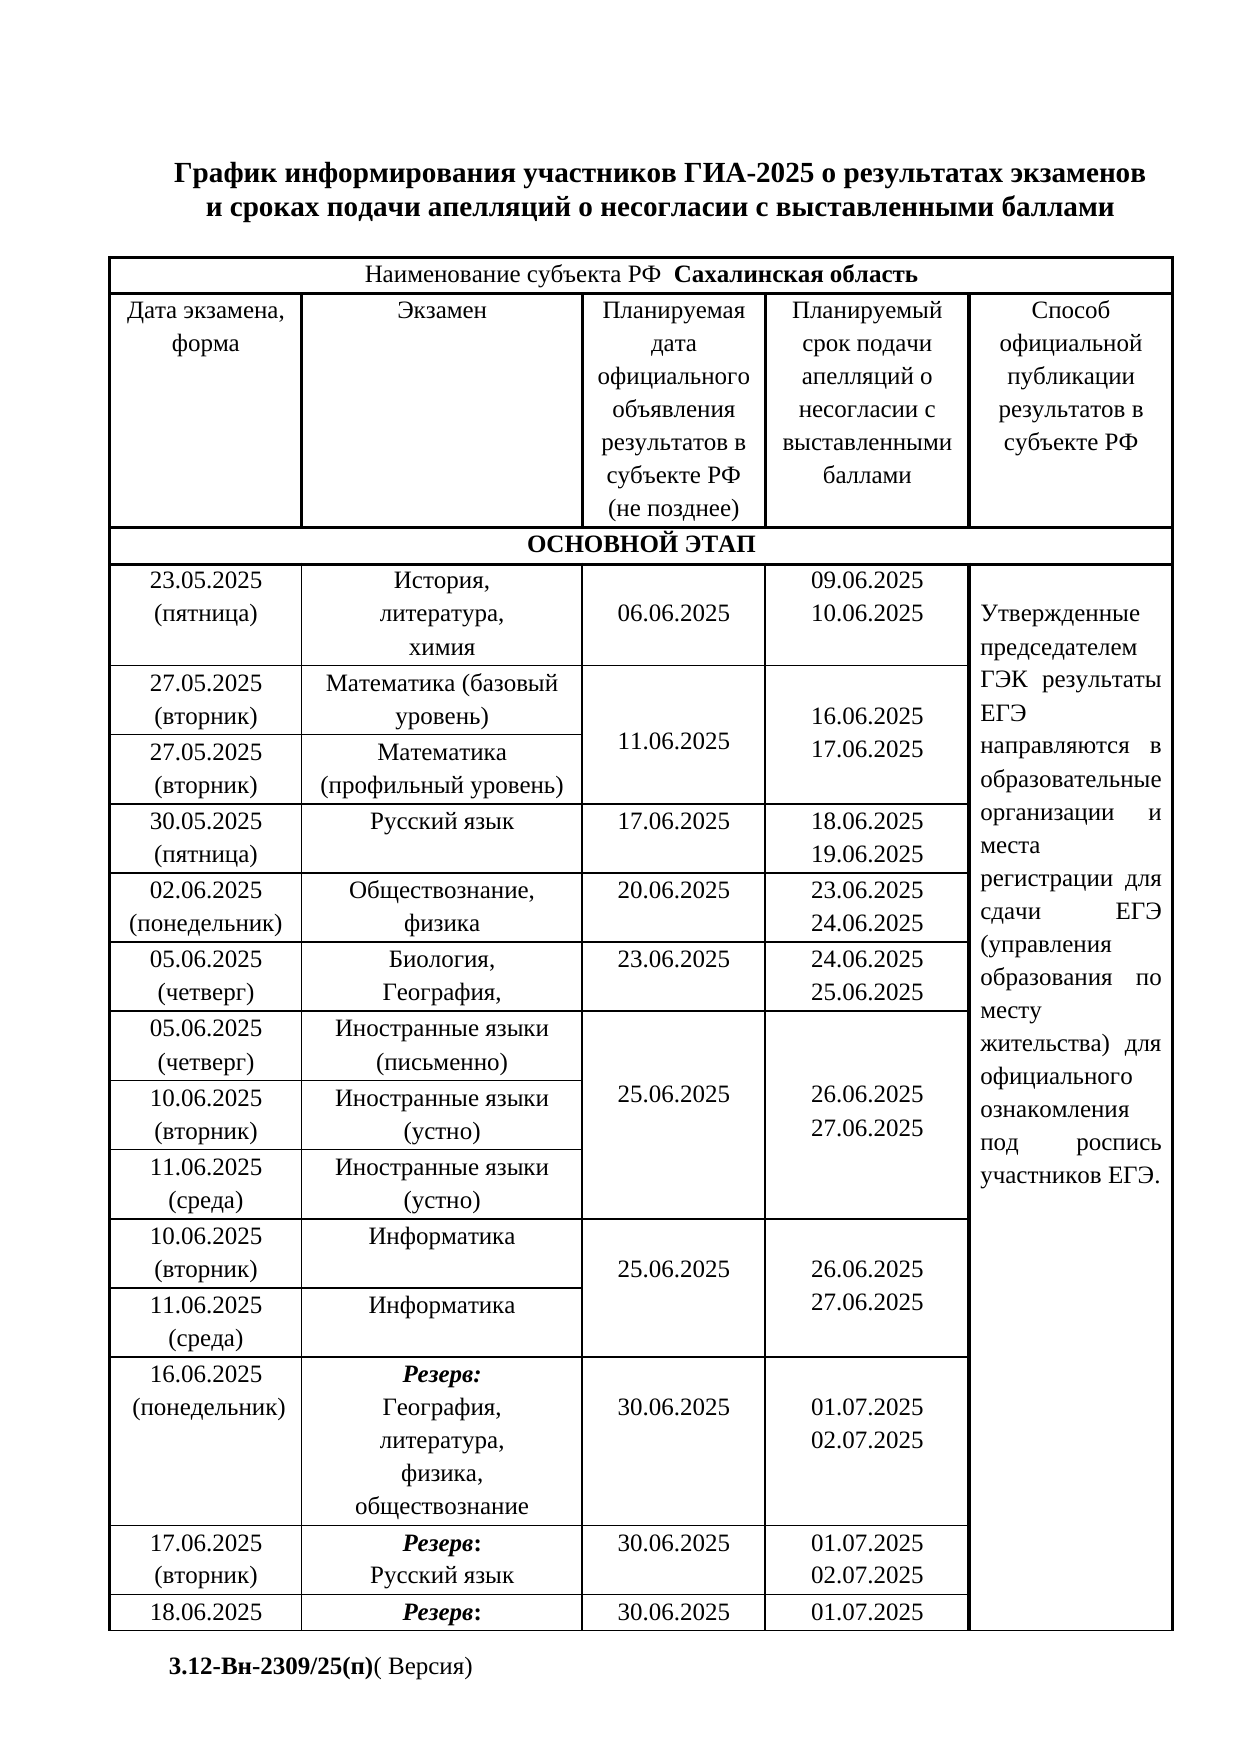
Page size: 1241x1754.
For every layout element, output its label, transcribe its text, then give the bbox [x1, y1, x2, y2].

table_cell 20.06.2025 [583, 874, 764, 941]
table_cell 01.07.2025 02.07.2025 [766, 1526, 967, 1594]
table_cell 16.06.2025 17.06.2025 [766, 666, 967, 803]
table_cell 17.06.2025 [583, 805, 764, 872]
table_cell Резерв: География, литература, физика, обществознание [302, 1358, 581, 1524]
table_cell Иностранные языки (устно) [302, 1081, 581, 1149]
table_cell 05.06.2025 (четверг) [111, 1012, 301, 1079]
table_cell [766, 1595, 967, 1630]
table_cell Экзамен [303, 295, 581, 526]
table_cell 05.06.2025 (четверг) [111, 943, 301, 1010]
table_cell Способ официальной публикации результатов в субъекте РФ [971, 295, 1171, 526]
table_cell 11.06.2025 [583, 666, 764, 803]
table_cell 11.06.2025 (среда) [111, 1289, 301, 1356]
table_cell 17.06.2025 (вторник) [111, 1526, 301, 1594]
table_cell Русский язык [302, 805, 581, 872]
table_cell 30.06.2025 [583, 1526, 764, 1594]
table_cell 25.06.2025 [583, 1220, 764, 1356]
table_header Наименование субъекта РФ Сахалинская область [111, 259, 1171, 292]
table_cell 09.06.2025 10.06.2025 [766, 566, 967, 664]
table_cell Планируемый срок подачи апелляций о несогласии с выставленными баллами [767, 295, 967, 526]
table_cell 10.06.2025 (вторник) [111, 1081, 301, 1149]
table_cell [302, 1595, 581, 1630]
table_cell Иностранные языки (письменно) [302, 1012, 581, 1079]
table_cell ОСНОВНОЙ ЭТАП [111, 529, 1171, 562]
table_cell 27.05.2025 (вторник) [111, 735, 301, 803]
table_cell 16.06.2025 (понедельник) [111, 1358, 301, 1524]
table_cell Резерв: Русский язык [302, 1526, 581, 1594]
table_cell 02.06.2025 (понедельник) [111, 874, 301, 941]
table_cell 18.06.2025 (среда) [111, 1595, 301, 1630]
table_cell Информатика [302, 1220, 581, 1287]
text График информирования участников ГИА-2025 о результатах экзаменов и сроках подачи апелляций о несогласии с выставленными баллами [169, 155, 1152, 222]
table_cell 27.05.2025 (вторник) [111, 666, 301, 734]
table_cell 30.05.2025 (пятница) [111, 805, 301, 872]
table_cell Утвержденные председателем ГЭК результаты ЕГЭ направляются в образовательные организации и места регистрации для сдачи ЕГЭ (управления образования по месту жительства) для официального ознакомления под роспись участников ЕГЭ. [971, 566, 1171, 1630]
table_cell 23.06.2025 [583, 943, 764, 1010]
table_cell История, литература, химия [302, 566, 581, 664]
table_cell 10.06.2025 (вторник) [111, 1220, 301, 1287]
table_cell 11.06.2025 (среда) [111, 1150, 301, 1218]
table_cell Планируемая дата официального объявления результатов в субъекте РФ (не позднее) [584, 295, 764, 526]
table_cell 26.06.2025 27.06.2025 [766, 1012, 967, 1218]
table_cell 18.06.2025 19.06.2025 [766, 805, 967, 872]
table_cell 30.06.2025 [583, 1358, 764, 1524]
table_cell 24.06.2025 25.06.2025 [766, 943, 967, 1010]
table_cell Дата экзамена, форма [111, 295, 300, 526]
table_cell 25.06.2025 [583, 1012, 764, 1218]
table_cell 23.05.2025 (пятница) [111, 566, 301, 664]
table_cell 01.07.2025 02.07.2025 [766, 1358, 967, 1524]
table_cell 23.06.2025 24.06.2025 [766, 874, 967, 941]
table_cell Обществознание, физика [302, 874, 581, 941]
table_cell 06.06.2025 [583, 566, 764, 664]
table_cell Информатика [302, 1289, 581, 1356]
table_cell 30.06.2025 [583, 1595, 764, 1630]
table_cell 26.06.2025 27.06.2025 [766, 1220, 967, 1356]
table_cell Биология, География, [302, 943, 581, 1010]
table_cell Иностранные языки (устно) [302, 1150, 581, 1218]
table_cell Математика (профильный уровень) [302, 735, 581, 803]
table_cell Математика (базовый уровень) [302, 666, 581, 734]
